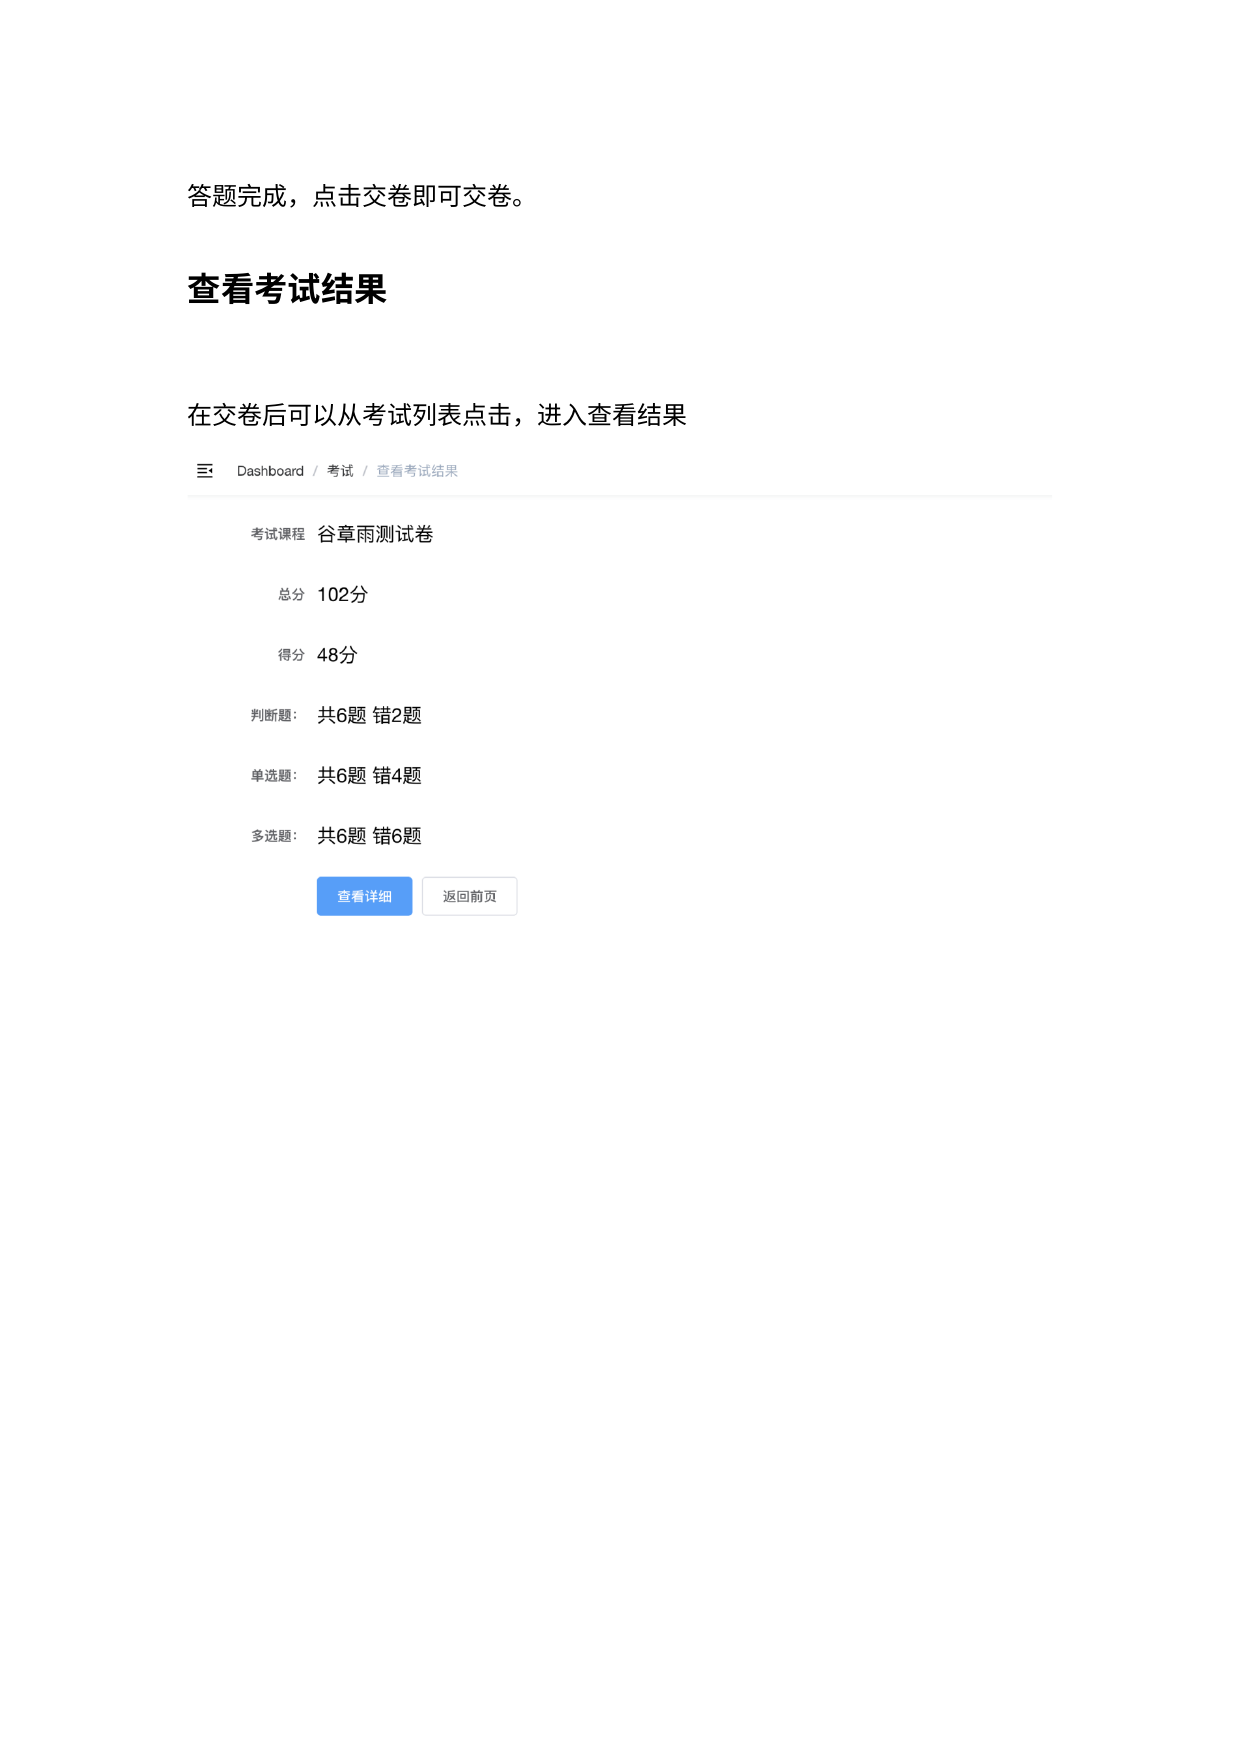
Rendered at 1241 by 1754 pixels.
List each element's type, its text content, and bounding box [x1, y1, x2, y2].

picture [187, 446, 1053, 1005]
subtitle 查看考试结果 [187, 254, 1053, 319]
text 答题完成，点击交卷即可交卷。 [187, 162, 1053, 227]
text 在交卷后可以从考试列表点击，进入查看结果 [187, 381, 1053, 446]
